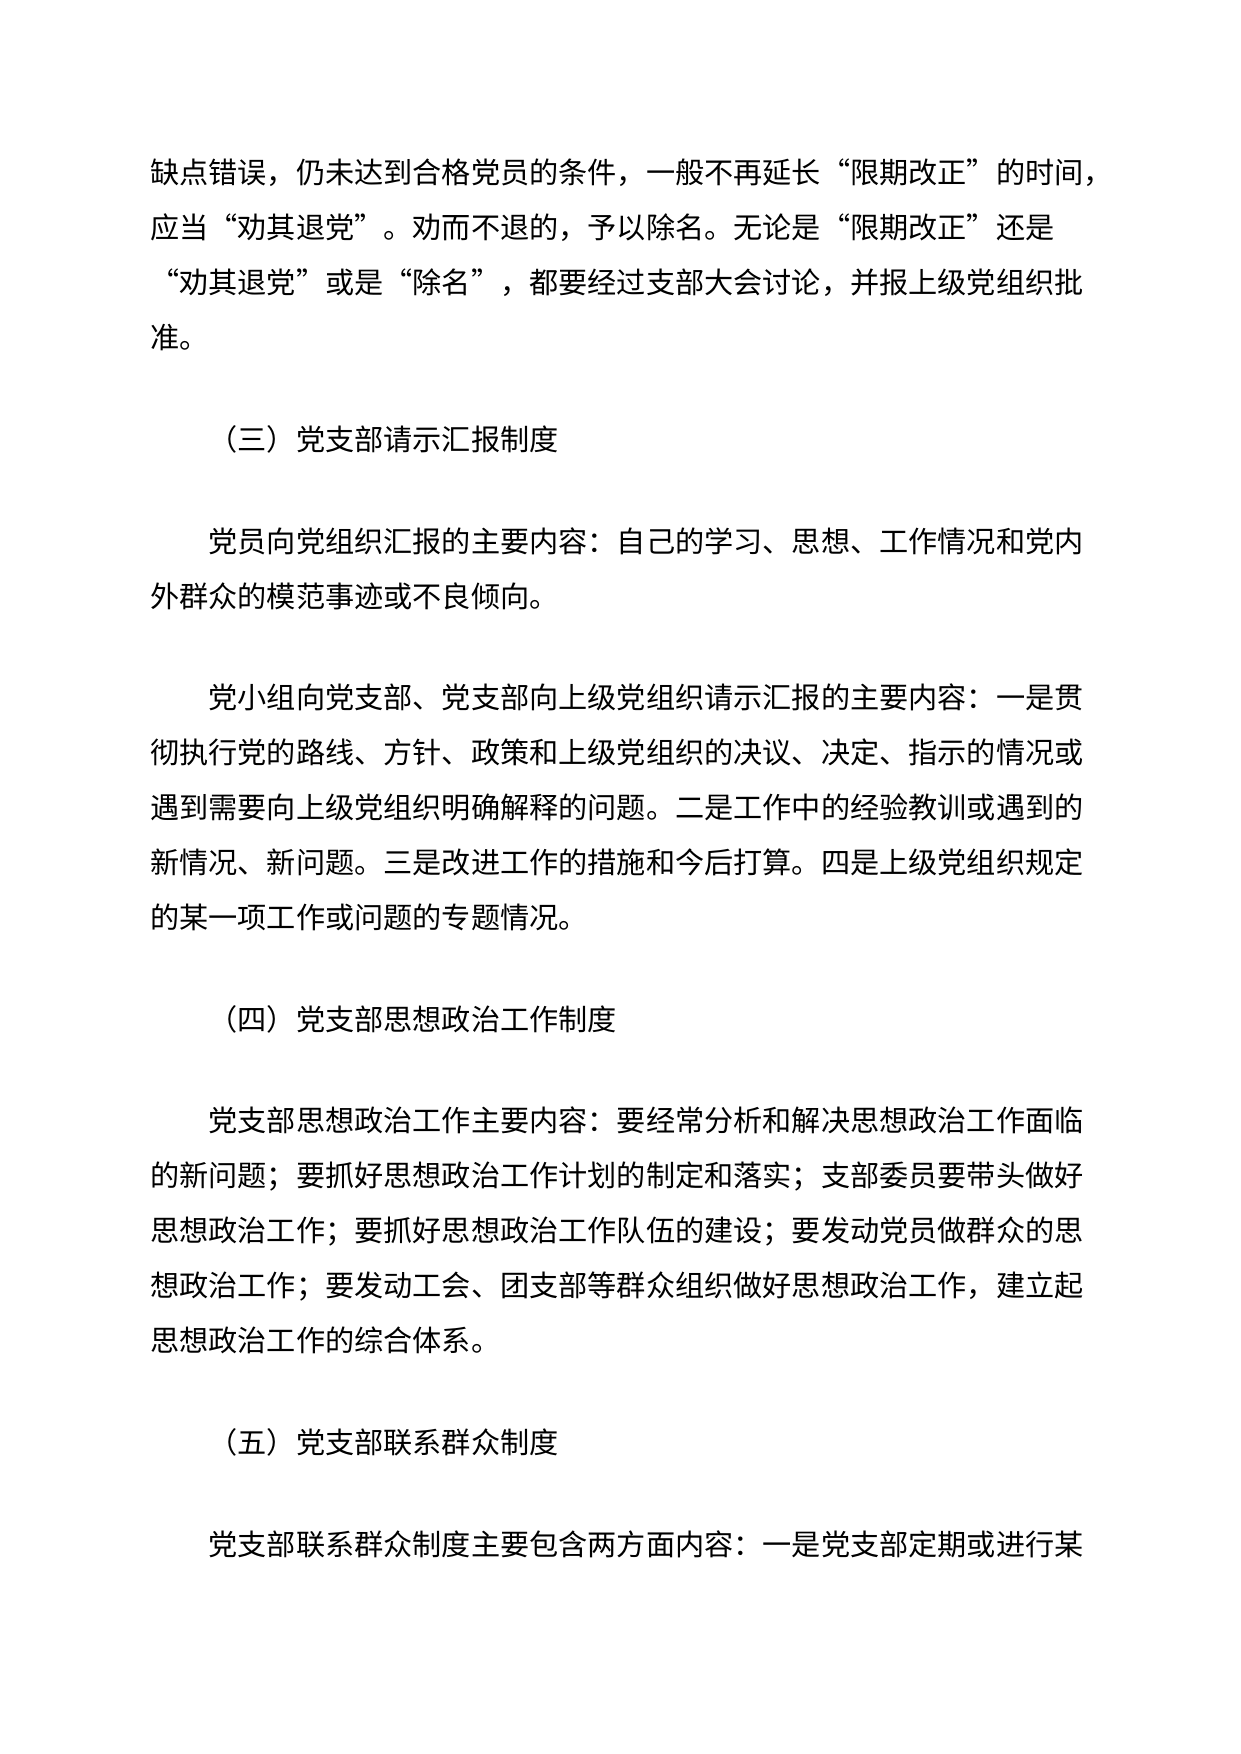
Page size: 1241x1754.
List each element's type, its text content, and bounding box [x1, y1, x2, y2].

text 党员向党组织汇报的主要内容：自己的学习、思想、工作情况和党内外群众的模范事迹或不良倾向。 [150, 518, 1090, 615]
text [150, 150, 1090, 357]
text （三）党支部请示汇报制度 [150, 416, 1090, 459]
text 党小组向党支部、党支部向上级党组织请示汇报的主要内容：一是贯彻执行党的路线、方针、政策和上级党组织的决议、决定、指示的情况或遇到需要向上级党组织明确解释的问题。二是工作中的经验教训或遇到的新情况、新问题。三是改进工作的措施和今后打算。四是上级党组织规定的某一项工作或问题的专题情况。 [150, 675, 1090, 937]
text （五）党支部联系群众制度 [150, 1419, 1090, 1462]
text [150, 1521, 1090, 1563]
text （四）党支部思想政治工作制度 [150, 996, 1090, 1038]
text 党支部思想政治工作主要内容：要经常分析和解决思想政治工作面临的新问题；要抓好思想政治工作计划的制定和落实；支部委员要带头做好思想政治工作；要抓好思想政治工作队伍的建设；要发动党员做群众的思想政治工作；要发动工会、团支部等群众组织做好思想政治工作，建立起思想政治工作的综合体系。 [150, 1098, 1090, 1360]
